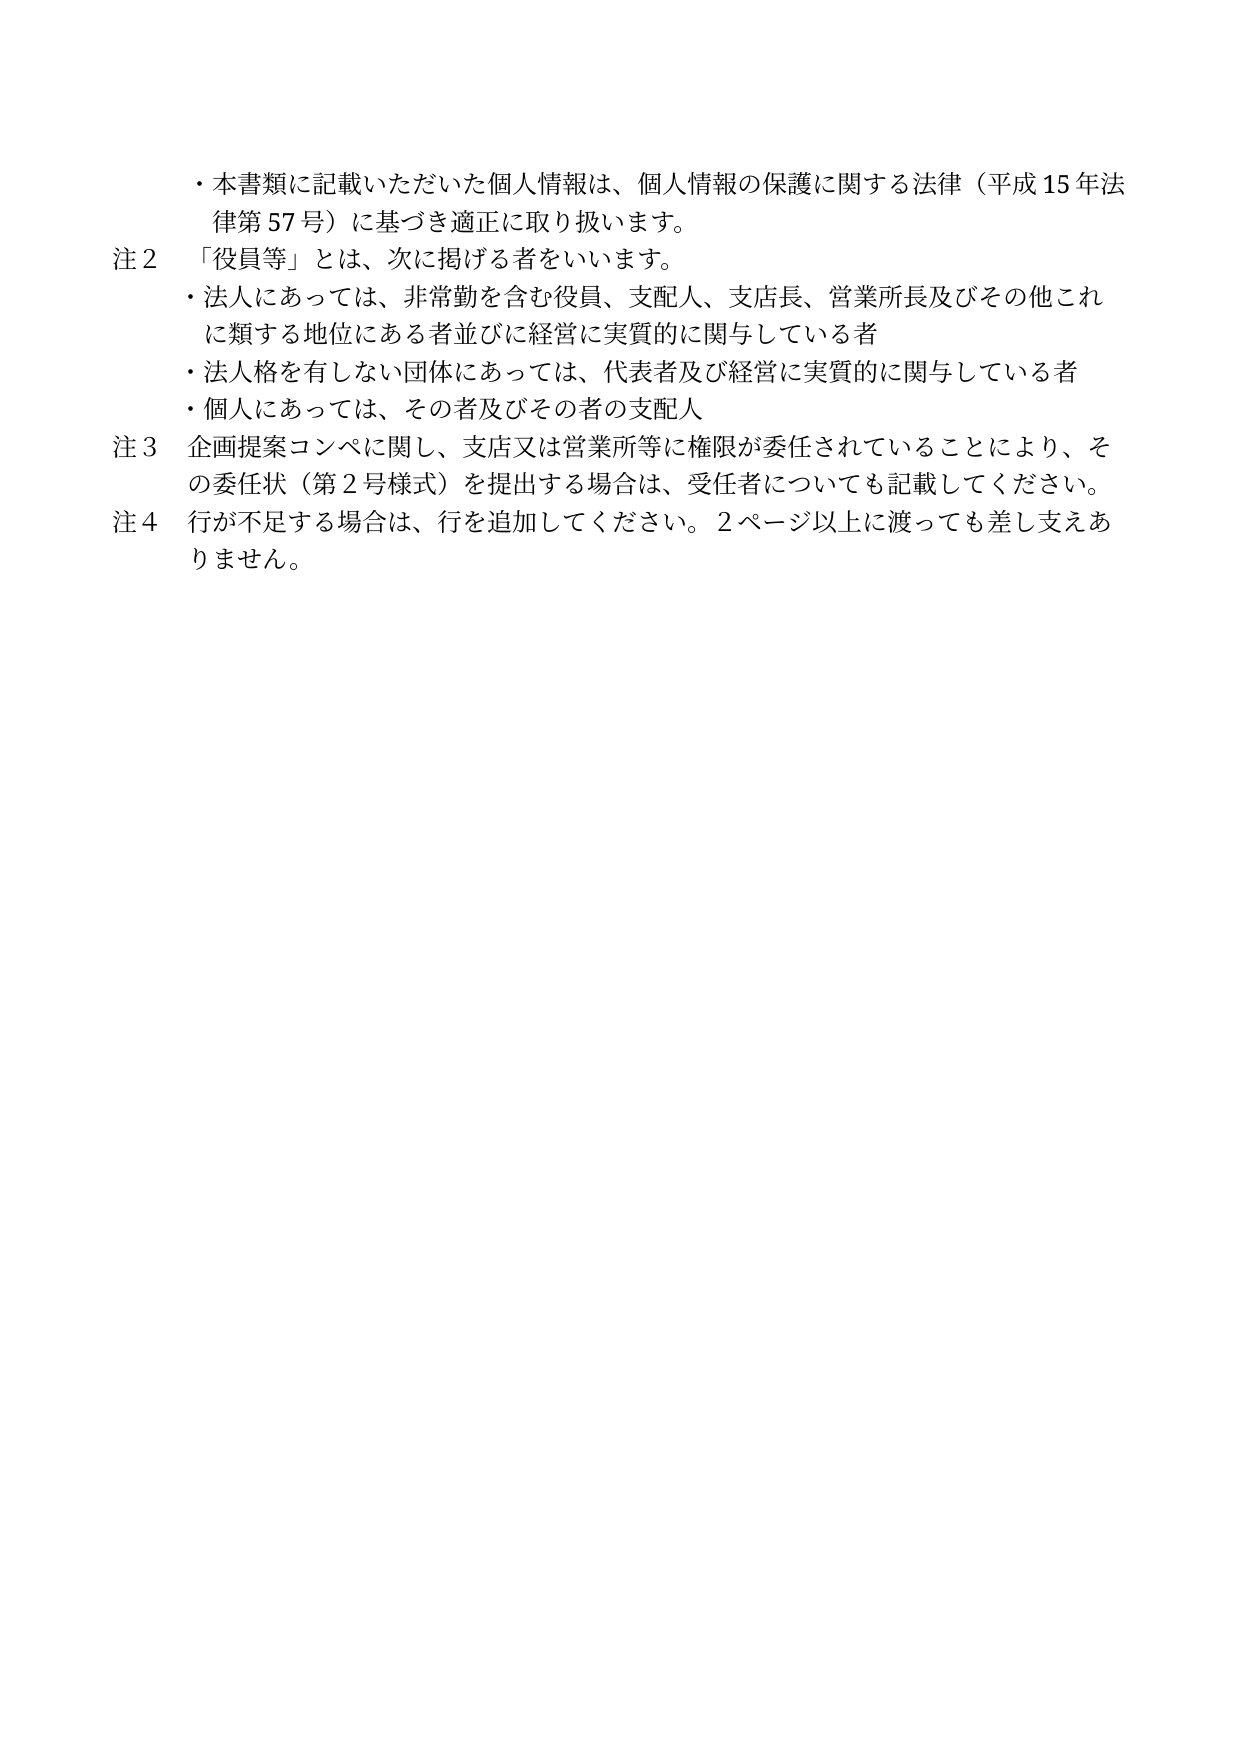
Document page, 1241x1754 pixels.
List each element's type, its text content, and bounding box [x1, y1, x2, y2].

text ・法人にあっては、非常勤を含む役員、支配人、支店長、営業所長及びその他これに類する地位にある者並びに経営に実質的に関与している者 [178, 277, 1128, 352]
text 注３ 企画提案コンペに関し、支店又は営業所等に権限が委任されていることにより、その委任状（第２号様式）を提出する場合は、受任者についても記載してください。 [112, 427, 1128, 502]
text ・本書類に記載いただいた個人情報は、個人情報の保護に関する法律（平成15年法律第57号）に基づき適正に取り扱います。 [112, 164, 1128, 239]
text ・法人格を有しない団体にあっては、代表者及び経営に実質的に関与している者 [178, 352, 1128, 389]
text 注４ 行が不足する場合は、行を追加してください。２ページ以上に渡っても差し支えありません。 [112, 502, 1128, 577]
text ・個人にあっては、その者及びその者の支配人 [178, 389, 1128, 427]
text 注２ 「役員等」とは、次に掲げる者をいいます。 [112, 239, 1128, 277]
